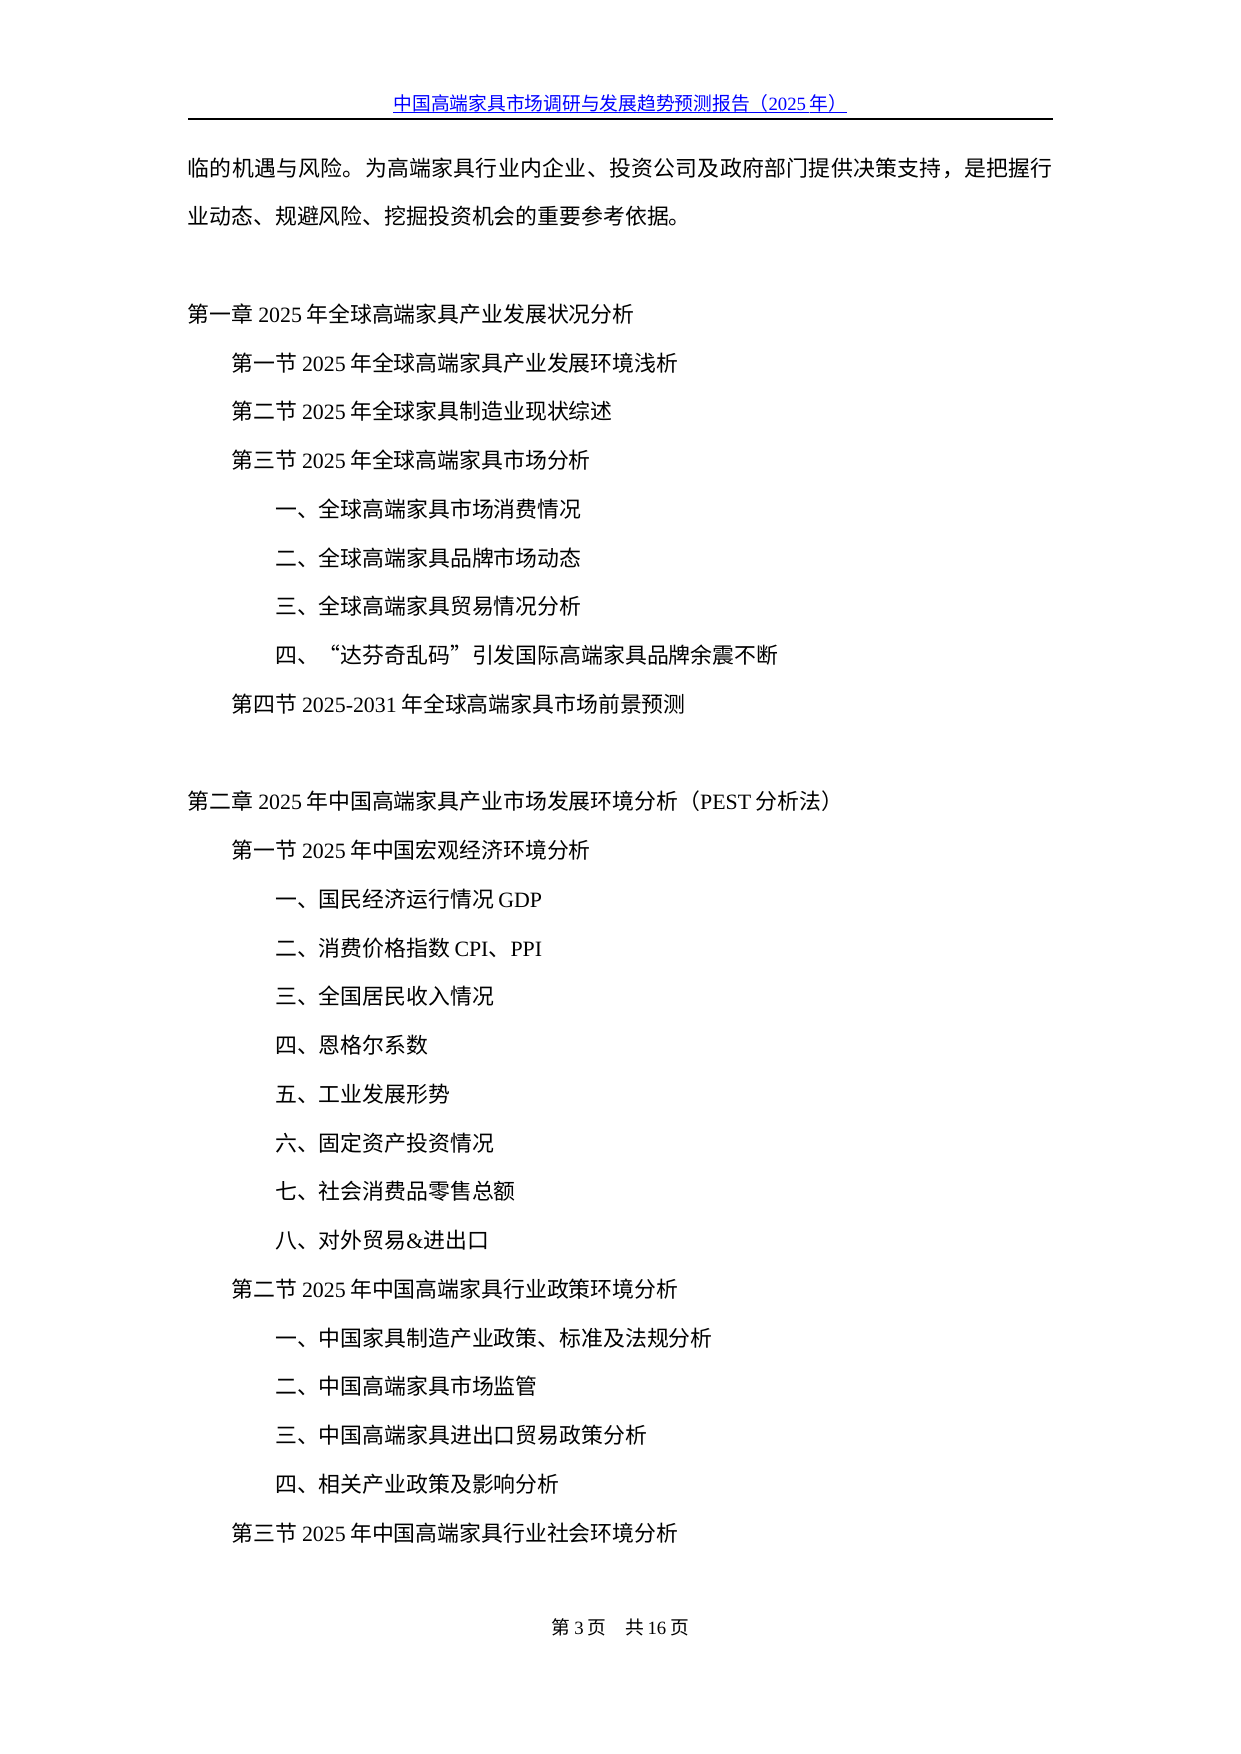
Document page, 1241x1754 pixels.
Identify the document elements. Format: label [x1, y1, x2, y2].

text [187, 150, 1053, 1548]
